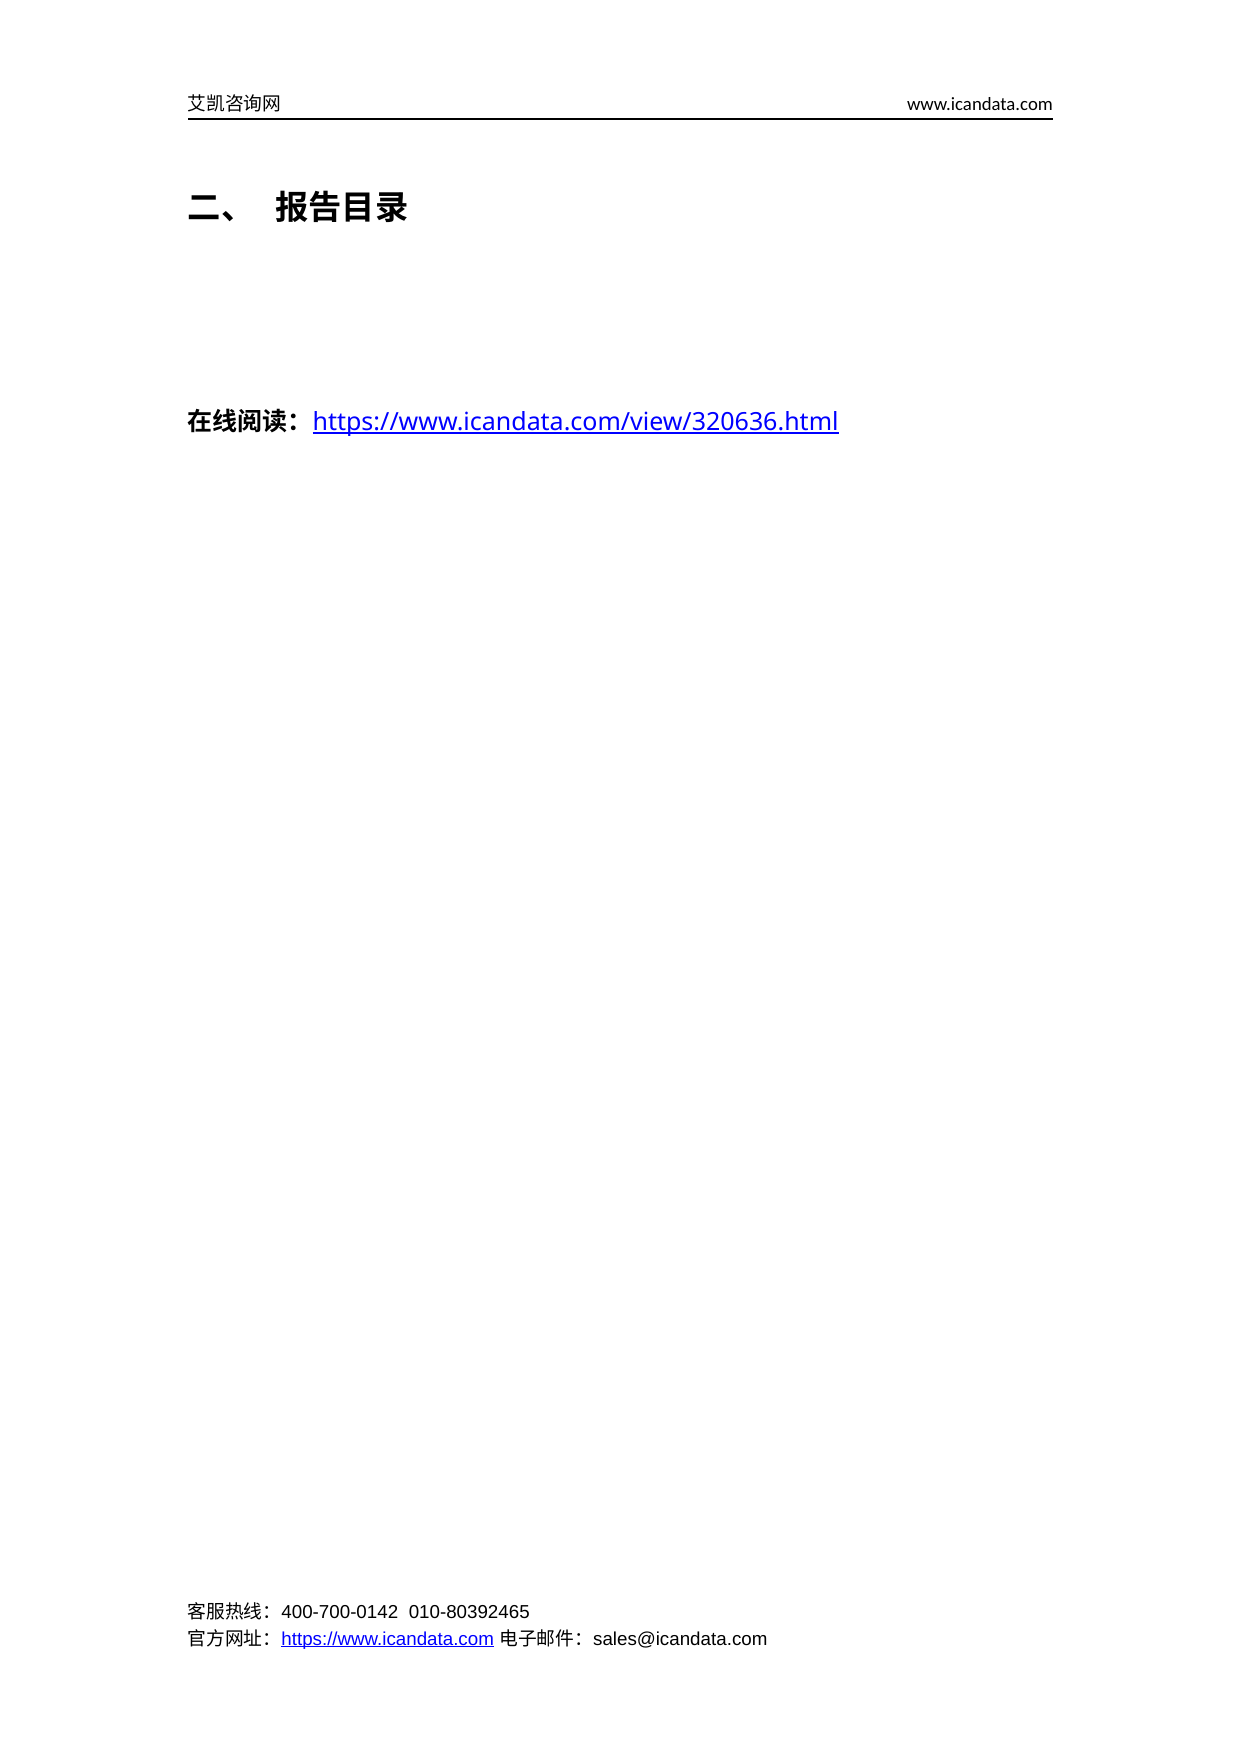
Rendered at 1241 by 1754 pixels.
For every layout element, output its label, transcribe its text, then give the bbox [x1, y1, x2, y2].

text 在线阅读：https://www.icandata.com/view/320636.html [187, 387, 1053, 452]
subtitle 报告目录 [187, 172, 1053, 237]
